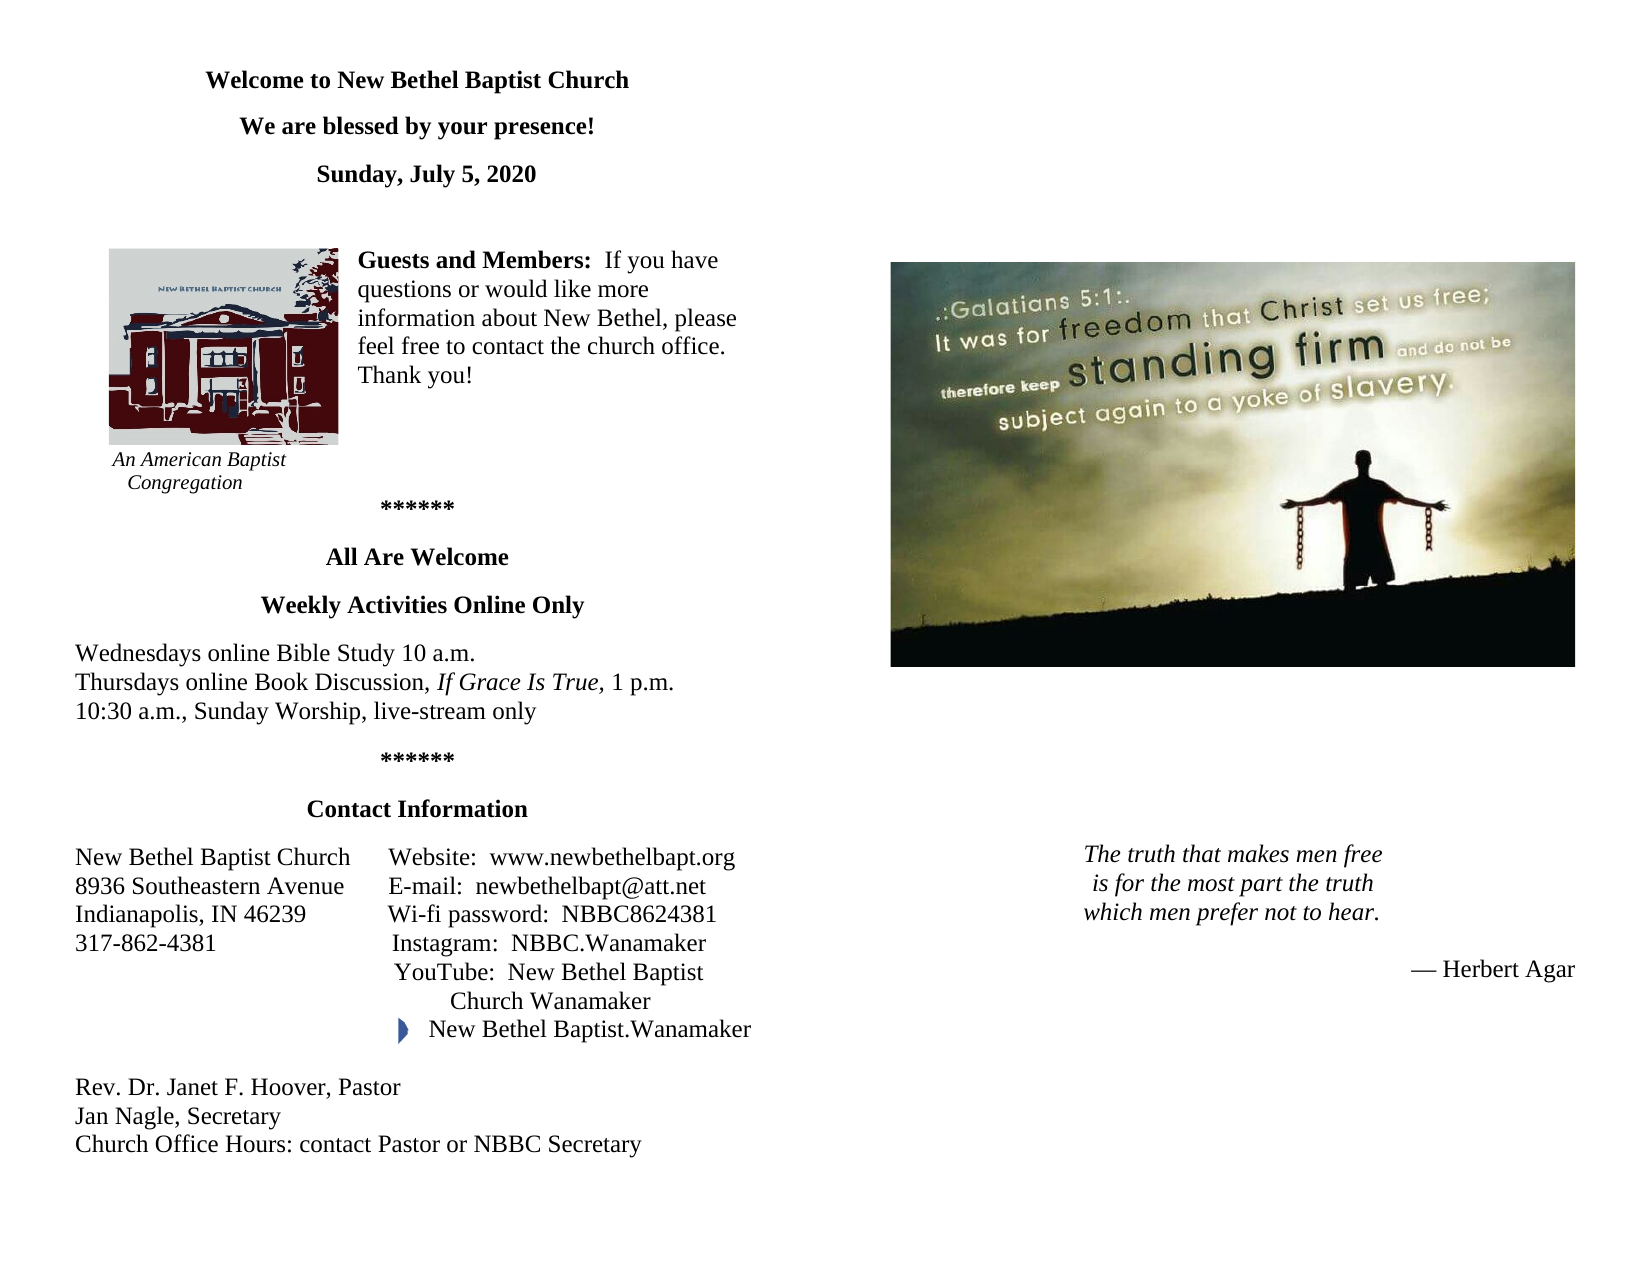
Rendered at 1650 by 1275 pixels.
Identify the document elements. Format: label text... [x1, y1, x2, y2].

text Wednesdays online Bible Study 10 a.m. [75, 638, 759, 667]
text All Are Welcome [75, 542, 759, 571]
text An American Baptist [75, 446, 759, 471]
text is for the most part the truth [891, 868, 1575, 897]
picture [890, 262, 1575, 667]
text Contact Information [75, 794, 759, 823]
text New Bethel Baptist Church Website: www.newbethelbapt.org [75, 842, 759, 871]
text 317-862-4381 Instagram: NBBC.Wanamaker [75, 928, 759, 957]
text ― Herbert Agar [891, 954, 1575, 983]
picture [108, 248, 339, 445]
text Sunday, July 5, 2020 [75, 159, 759, 188]
text The truth that makes men free [891, 839, 1575, 868]
text Indianapolis, IN 46239 Wi-fi password: NBBC8624381 [75, 899, 759, 928]
text ****** [75, 746, 759, 775]
text 10:30 a.m., Sunday Worship, live-stream only [75, 696, 759, 724]
text which men prefer not to hear. [891, 897, 1575, 926]
text Weekly Activities Online Only [75, 590, 770, 619]
text 8936 Southeastern Avenue E-mail: newbethelbapt@att.net [75, 871, 759, 899]
text Thursdays online Book Discussion, If Grace Is True, 1 p.m. [75, 667, 759, 696]
picture [396, 1017, 409, 1043]
text Rev. Dr. Janet F. Hoover, Pastor [75, 1072, 759, 1101]
text Jan Nagle, Secretary [75, 1101, 759, 1129]
text New Bethel Baptist.Wanamaker [300, 1014, 759, 1043]
text Guests and Members: If you have questions or would like more information about New Bethel, please feel free to contact the church office. Thank you! [75, 245, 759, 389]
text Welcome to New Bethel Baptist Church [75, 66, 759, 94]
text Church Office Hours: contact Pastor or NBBC Secretary [75, 1129, 759, 1158]
text YouTube: New Bethel Baptist [300, 957, 759, 986]
text ****** [75, 494, 759, 523]
text Church Wanamaker [75, 986, 759, 1014]
text We are blessed by your presence! [75, 111, 759, 140]
text Congregation [75, 471, 759, 494]
